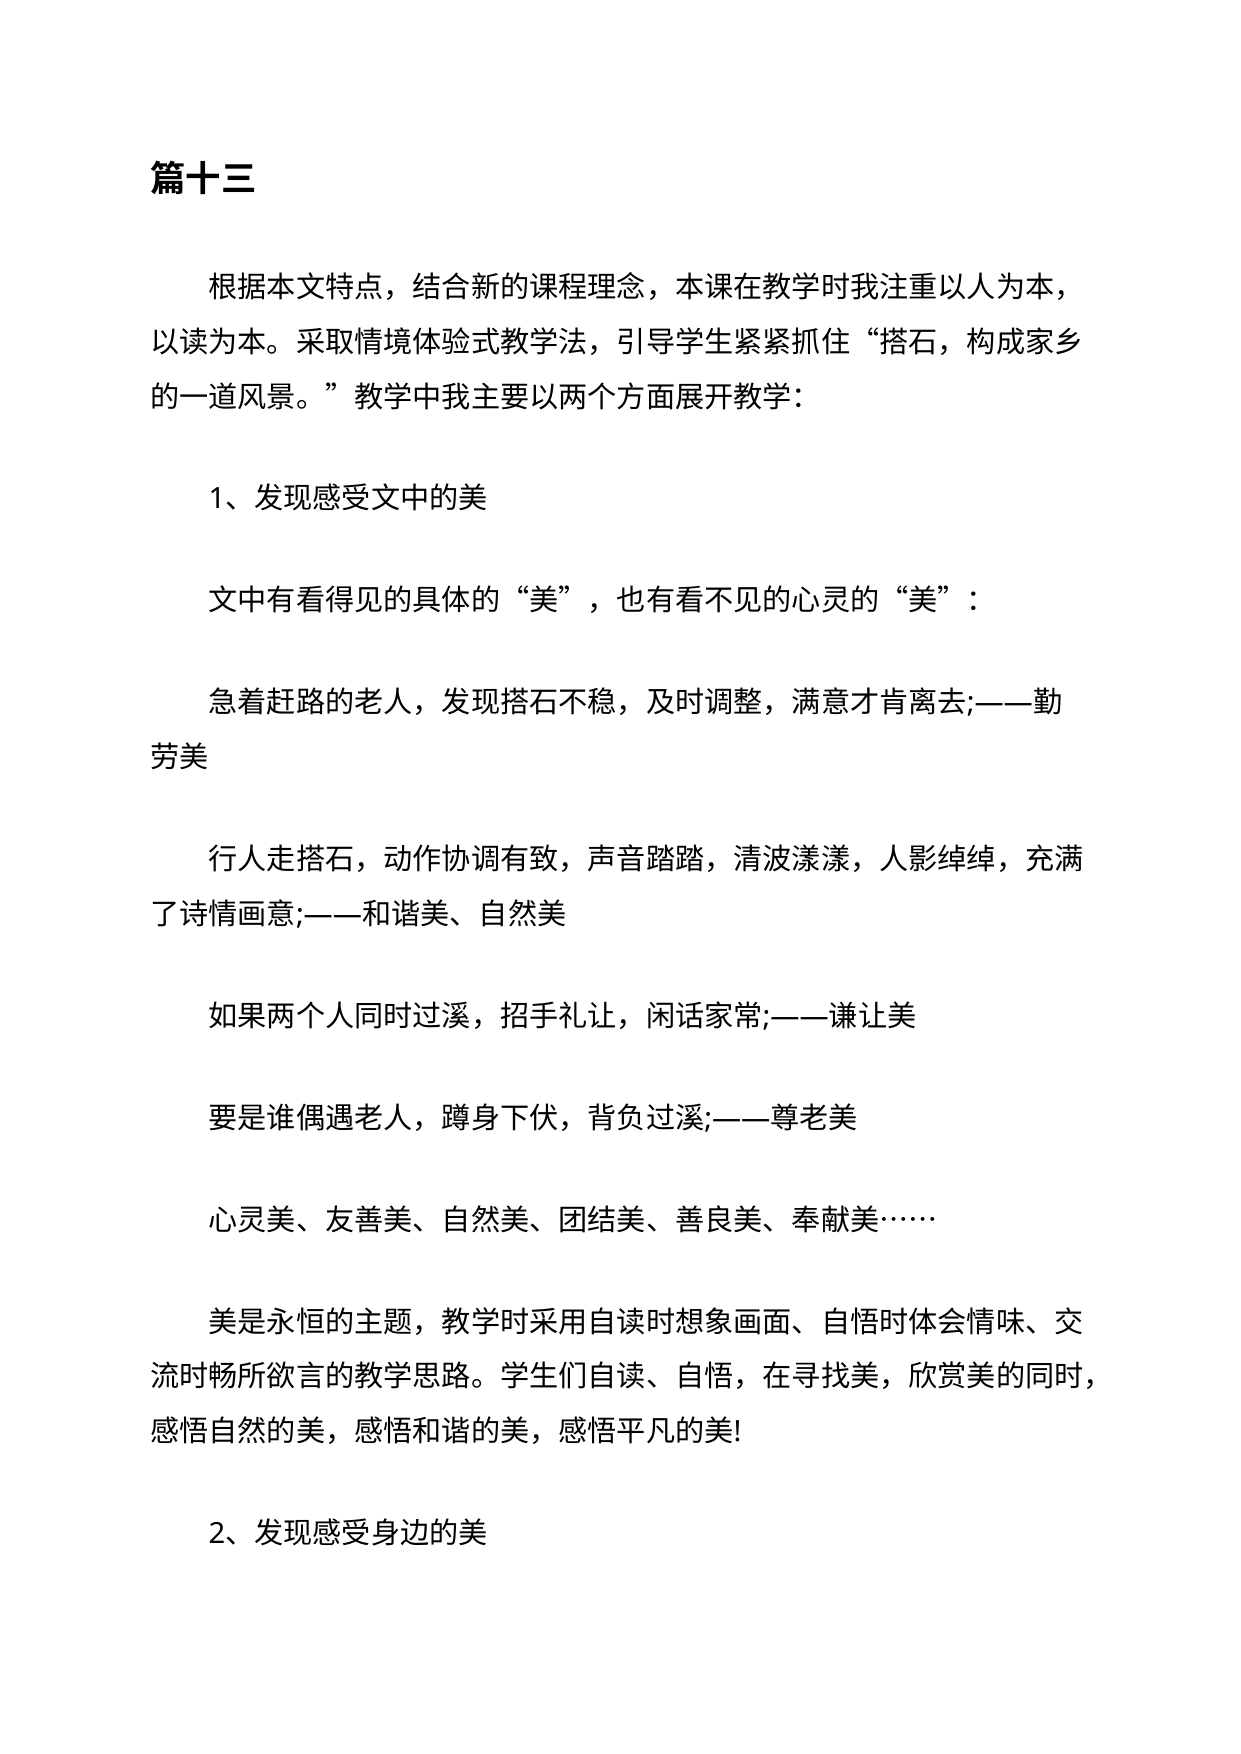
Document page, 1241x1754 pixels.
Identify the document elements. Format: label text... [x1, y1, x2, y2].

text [150, 150, 1090, 201]
text 文中有看得见的具体的“美”，也有看不见的心灵的“美”： [150, 577, 1090, 619]
text 美是永恒的主题，教学时采用自读时想象画面、自悟时体会情味、交流时畅所欲言的教学思路。学生们自读、自悟，在寻找美，欣赏美的同时，感悟自然的美，感悟和谐的美，感悟平凡的美! [150, 1298, 1090, 1450]
text 要是谁偶遇老人，蹲身下伏，背负过溪;——尊老美 [150, 1094, 1090, 1137]
text 如果两个人同时过溪，招手礼让，闲话家常;——谦让美 [150, 992, 1090, 1035]
text 急着赶路的老人，发现搭石不稳，及时调整，满意才肯离去;——勤劳美 [150, 679, 1090, 776]
text 2、发现感受身边的美 [150, 1510, 1090, 1552]
text 根据本文特点，结合新的课程理念，本课在教学时我注重以人为本，以读为本。采取情境体验式教学法，引导学生紧紧抓住“搭石，构成家乡的一道风景。”教学中我主要以两个方面展开教学： [150, 263, 1090, 416]
text 行人走搭石，动作协调有致，声音踏踏，清波漾漾，人影绰绰，充满了诗情画意;——和谐美、自然美 [150, 836, 1090, 933]
text 1、发现感受文中的美 [150, 475, 1090, 517]
text 心灵美、友善美、自然美、团结美、善良美、奉献美…… [150, 1196, 1090, 1239]
